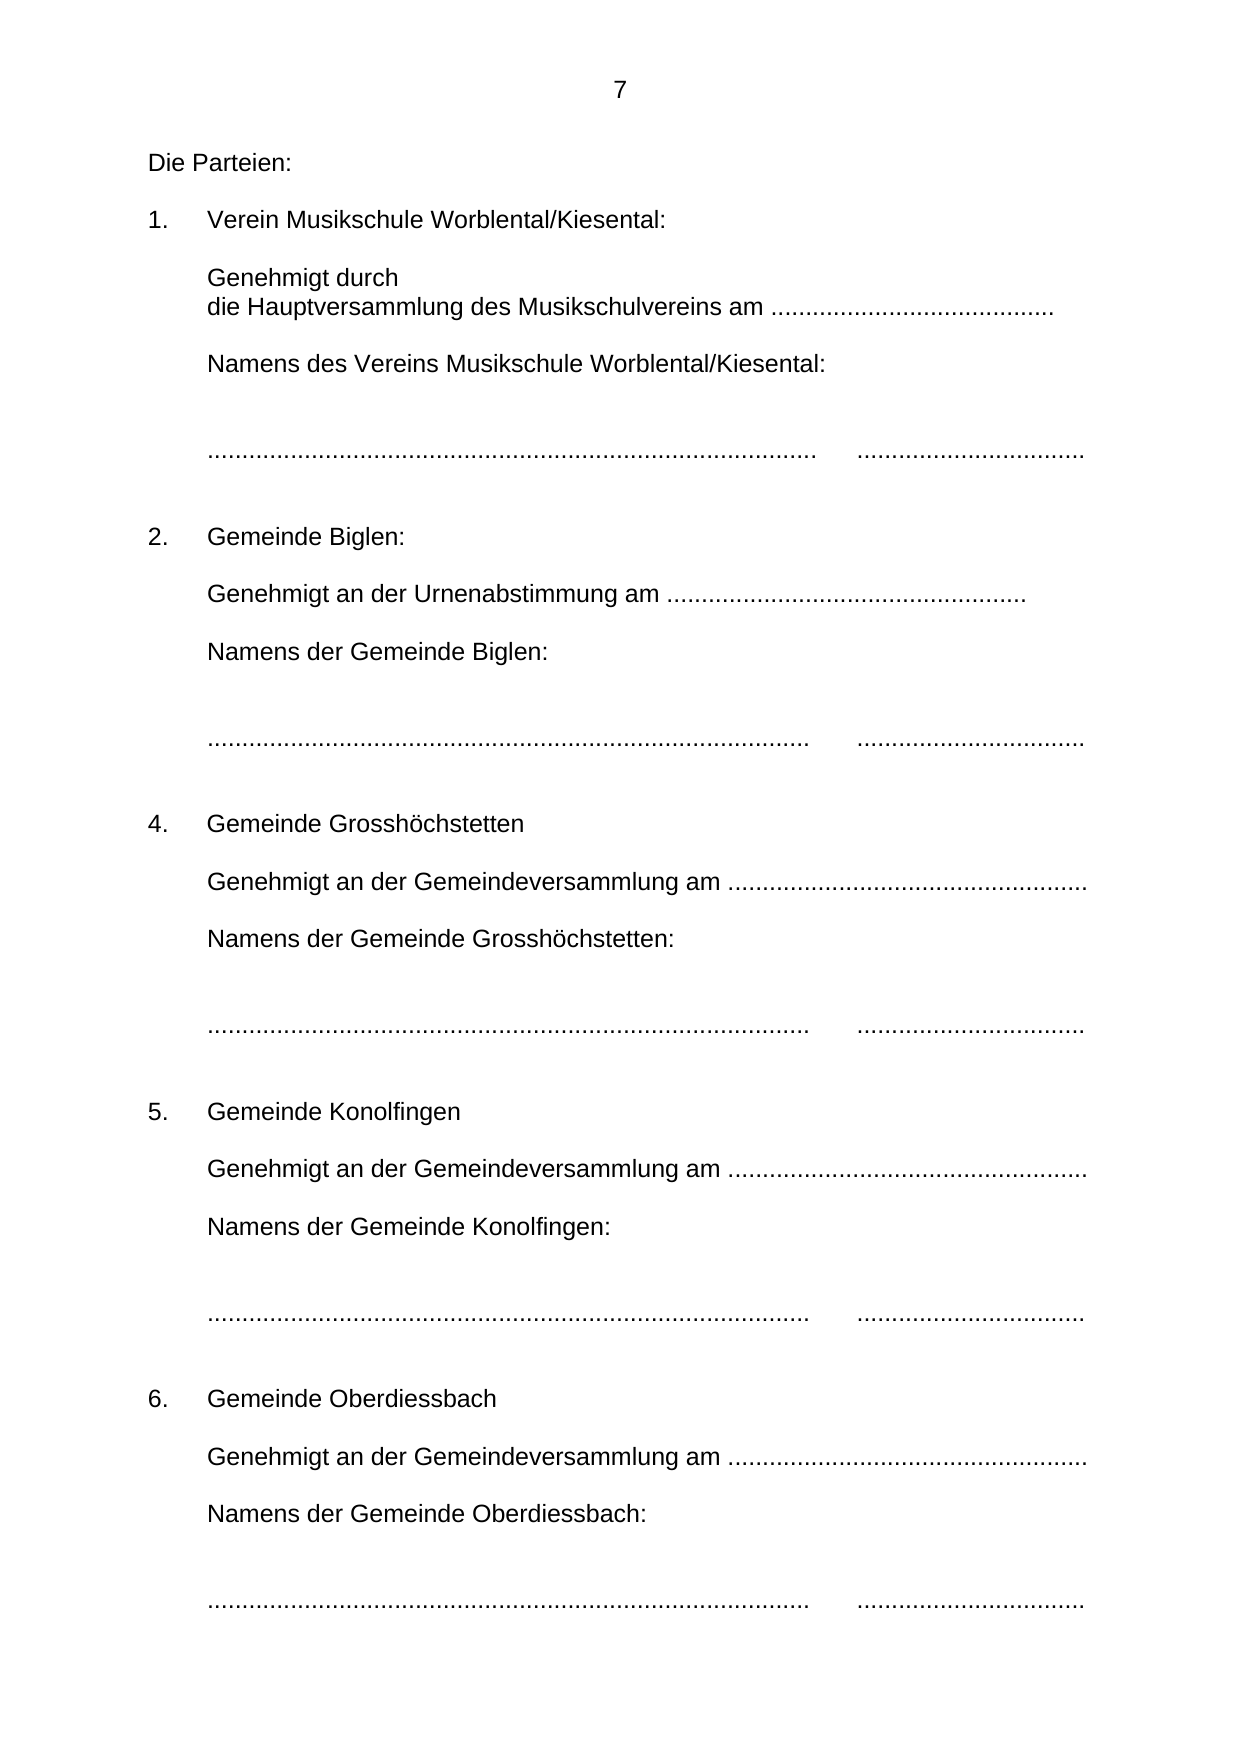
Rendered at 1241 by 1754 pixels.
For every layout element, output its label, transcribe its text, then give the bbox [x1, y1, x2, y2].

text Genehmigt durch [207, 263, 1092, 291]
text Genehmigt an der Gemeindeversammlung am .................................................... [207, 866, 1092, 895]
text 6. Gemeinde Oberdiessbach [148, 1384, 1092, 1413]
text ....................................................................................... ................................. [207, 1010, 1092, 1039]
text Namens des Vereins Musikschule Worblental/Kiesental: [207, 349, 1092, 378]
text Namens der Gemeinde Grosshöchstetten: [207, 924, 1092, 953]
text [207, 1585, 1092, 1614]
text die Hauptversammlung des Musikschulvereins am ......................................... [207, 291, 1092, 320]
text Genehmigt an der Gemeindeversammlung am .................................................... [207, 1441, 1092, 1470]
text Die Parteien: [148, 148, 1092, 176]
text ....................................................................................... ................................. [207, 723, 1092, 751]
text Genehmigt an der Gemeindeversammlung am .................................................... [207, 1154, 1092, 1183]
text ....................................................................................... ................................. [207, 1298, 1092, 1326]
text 2. Gemeinde Biglen: [148, 521, 1092, 550]
text 1. Verein Musikschule Worblental/Kiesental: [148, 205, 1092, 234]
list Gemeinde Grosshöchstetten [148, 809, 1092, 838]
text 5. Gemeinde Konolfingen [148, 1096, 1092, 1125]
text Namens der Gemeinde Oberdiessbach: [207, 1499, 1092, 1528]
text Genehmigt an der Urnenabstimmung am .................................................... [207, 579, 1092, 608]
text Namens der Gemeinde Biglen: [207, 636, 1092, 665]
text Namens der Gemeinde Konolfingen: [207, 1211, 1092, 1240]
text ........................................................................................ ................................. [207, 435, 1092, 464]
